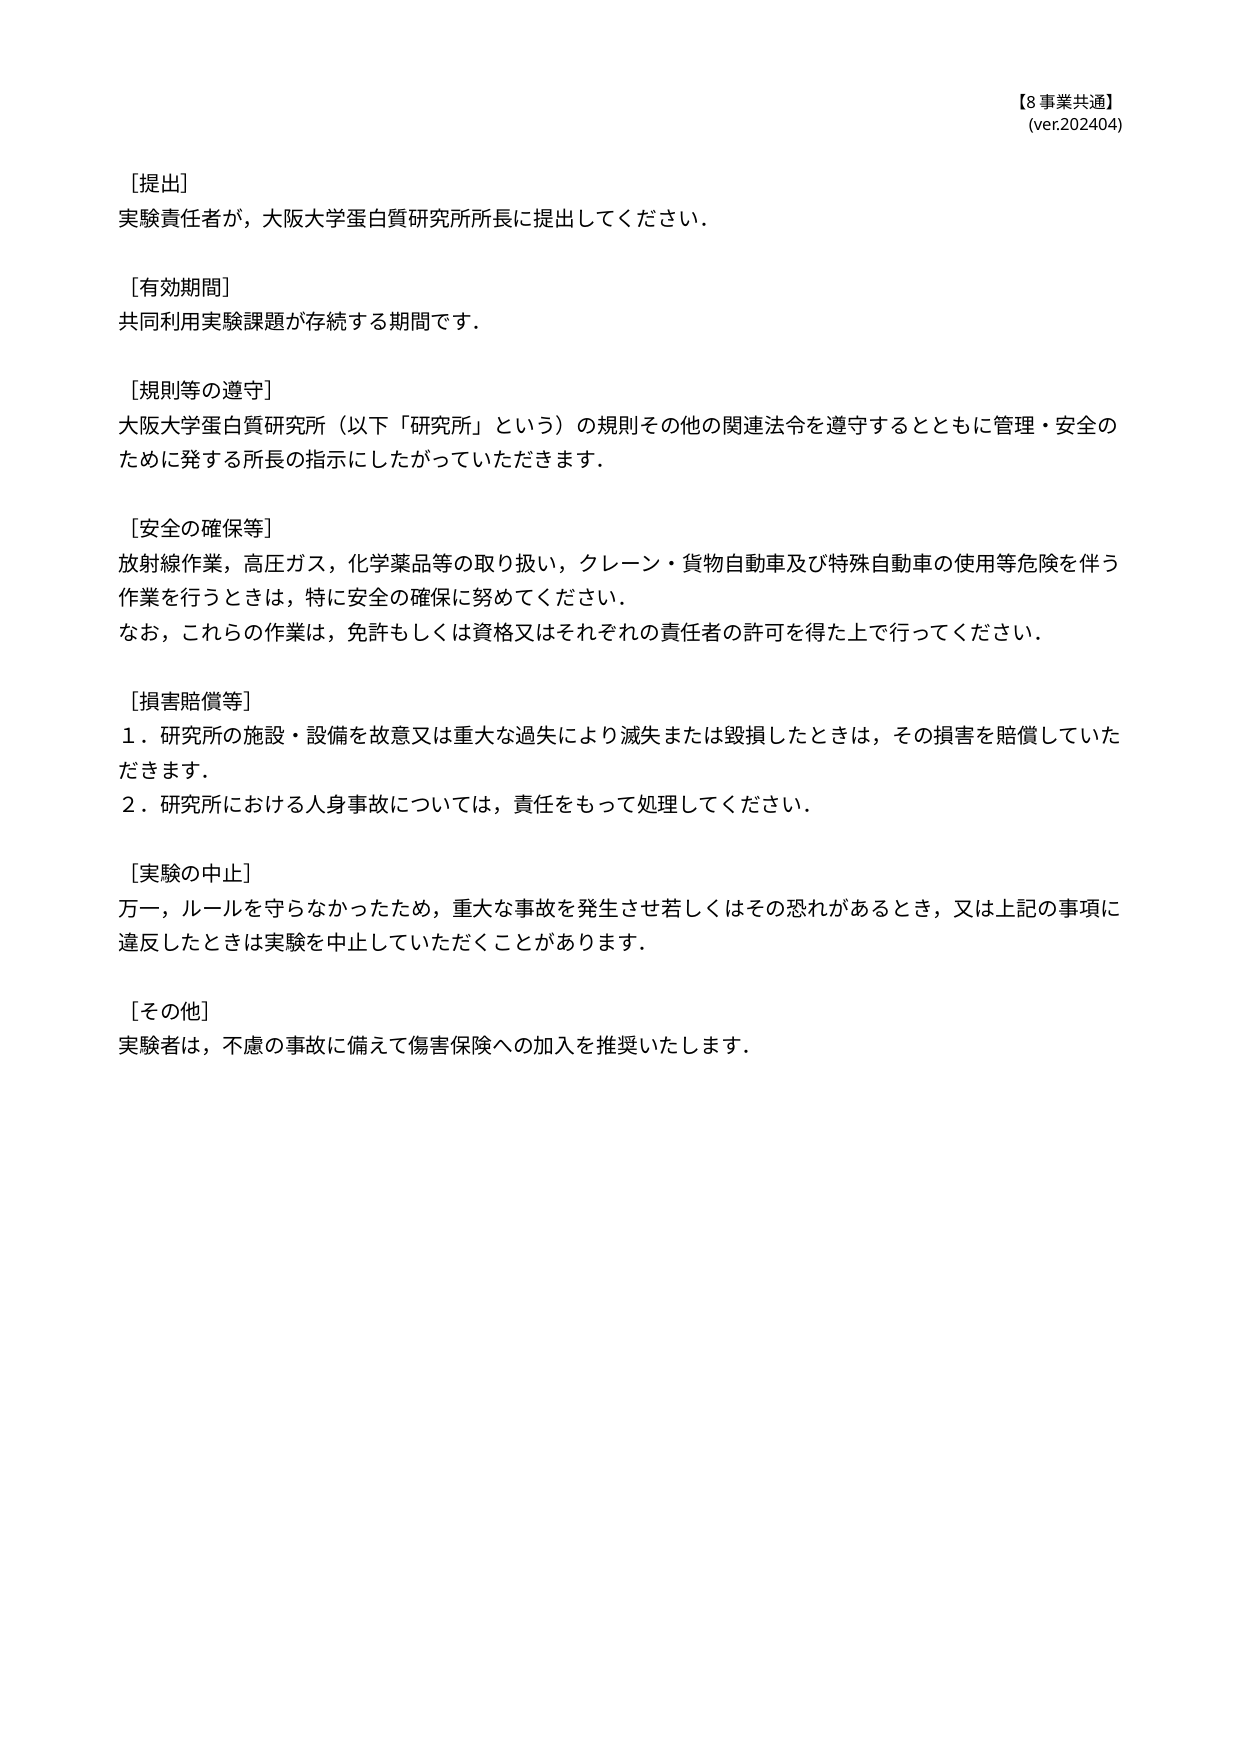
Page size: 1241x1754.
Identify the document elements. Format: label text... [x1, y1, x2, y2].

text ［規則等の遵守］ [118, 372, 1122, 407]
text 共同利用実験課題が存続する期間です． [118, 303, 1122, 338]
text 実験者は，不慮の事故に備えて傷害保険への加入を推奨いたします． [118, 1028, 1122, 1062]
text ［安全の確保等］ [118, 510, 1122, 545]
text ［提出］ [118, 166, 1122, 200]
text 放射線作業，高圧ガス，化学薬品等の取り扱い，クレーン・貨物自動車及び特殊自動車の使用等危険を伴う作業を行うときは，特に安全の確保に努めてください． [118, 545, 1122, 614]
text 万一，ルールを守らなかったため，重大な事故を発生させ若しくはその恐れがあるとき，又は上記の事項に違反したときは実験を中止していただくことがあります． [118, 890, 1122, 959]
text 大阪大学蛋白質研究所（以下「研究所」という）の規則その他の関連法令を遵守するとともに管理・安全のために発する所長の指示にしたがっていただきます． [118, 407, 1122, 476]
text なお，これらの作業は，免許もしくは資格又はそれぞれの責任者の許可を得た上で行ってください． [118, 614, 1122, 648]
text 実験責任者が，大阪大学蛋白質研究所所長に提出してください． [118, 200, 1122, 234]
text ［損害賠償等］ [118, 683, 1122, 717]
text ［その他］ [118, 993, 1122, 1028]
text ２．研究所における人身事故については，責任をもって処理してください． [118, 786, 1122, 821]
text ［実験の中止］ [118, 855, 1122, 890]
text １．研究所の施設・設備を故意又は重大な過失により滅失または毀損したときは，その損害を賠償していただきます． [118, 717, 1122, 786]
text ［有効期間］ [118, 269, 1122, 303]
